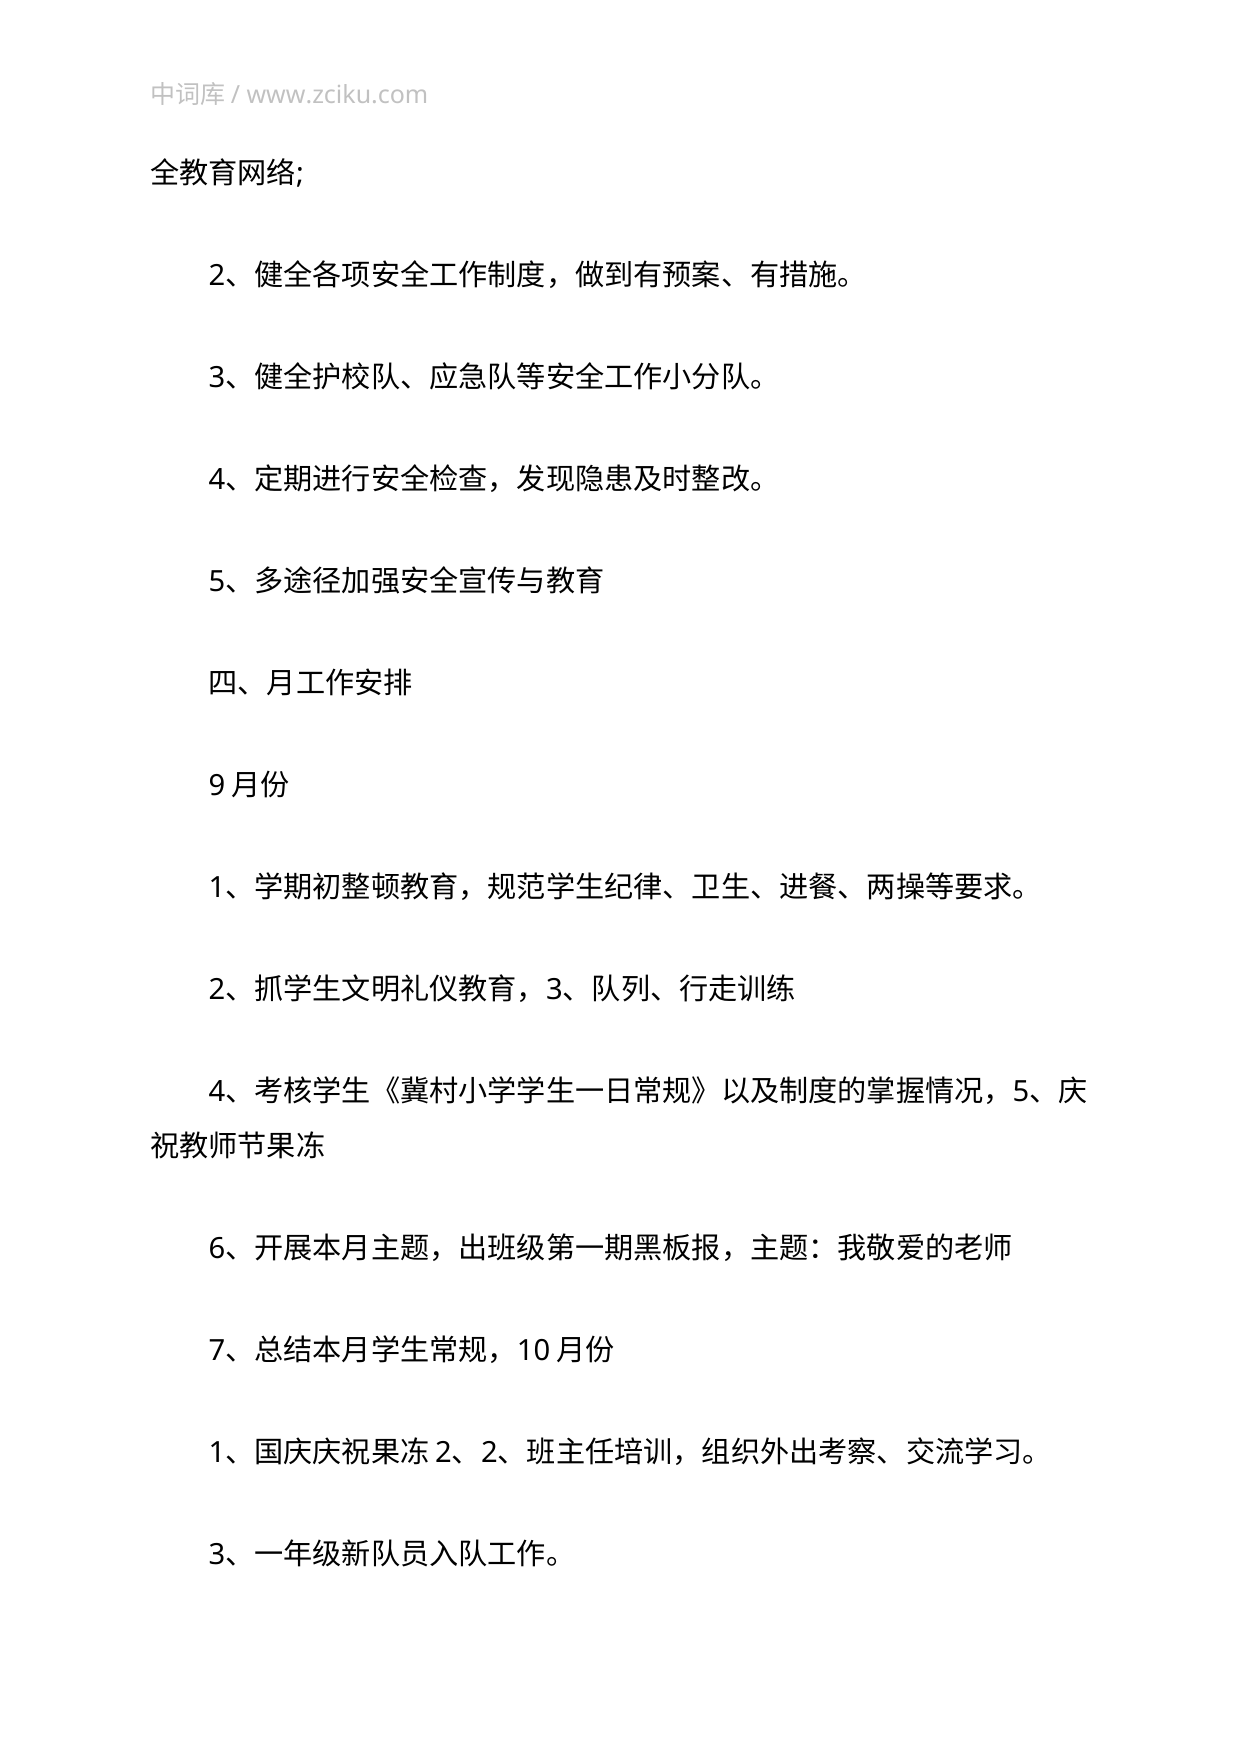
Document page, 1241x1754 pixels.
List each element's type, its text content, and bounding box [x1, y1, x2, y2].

text 9月份 [150, 762, 1090, 804]
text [150, 150, 1090, 192]
text 1、学期初整顿教育，规范学生纪律、卫生、进餐、两操等要求。 [150, 864, 1090, 906]
text 2、抓学生文明礼仪教育，3、队列、行走训练 [150, 966, 1090, 1008]
text 2、健全各项安全工作制度，做到有预案、有措施。 [150, 252, 1090, 294]
text 3、健全护校队、应急队等安全工作小分队。 [150, 354, 1090, 396]
text 5、多途径加强安全宣传与教育 [150, 558, 1090, 600]
text 3、一年级新队员入队工作。 [150, 1530, 1090, 1573]
text 7、总结本月学生常规，10月份 [150, 1326, 1090, 1369]
text 4、考核学生《冀村小学学生一日常规》以及制度的掌握情况，5、庆祝教师节果冻 [150, 1068, 1090, 1165]
text 4、定期进行安全检查，发现隐患及时整改。 [150, 456, 1090, 498]
text 6、开展本月主题，出班级第一期黑板报，主题：我敬爱的老师 [150, 1224, 1090, 1267]
text 四、月工作安排 [150, 660, 1090, 702]
text 1、国庆庆祝果冻2、2、班主任培训，组织外出考察、交流学习。 [150, 1428, 1090, 1471]
